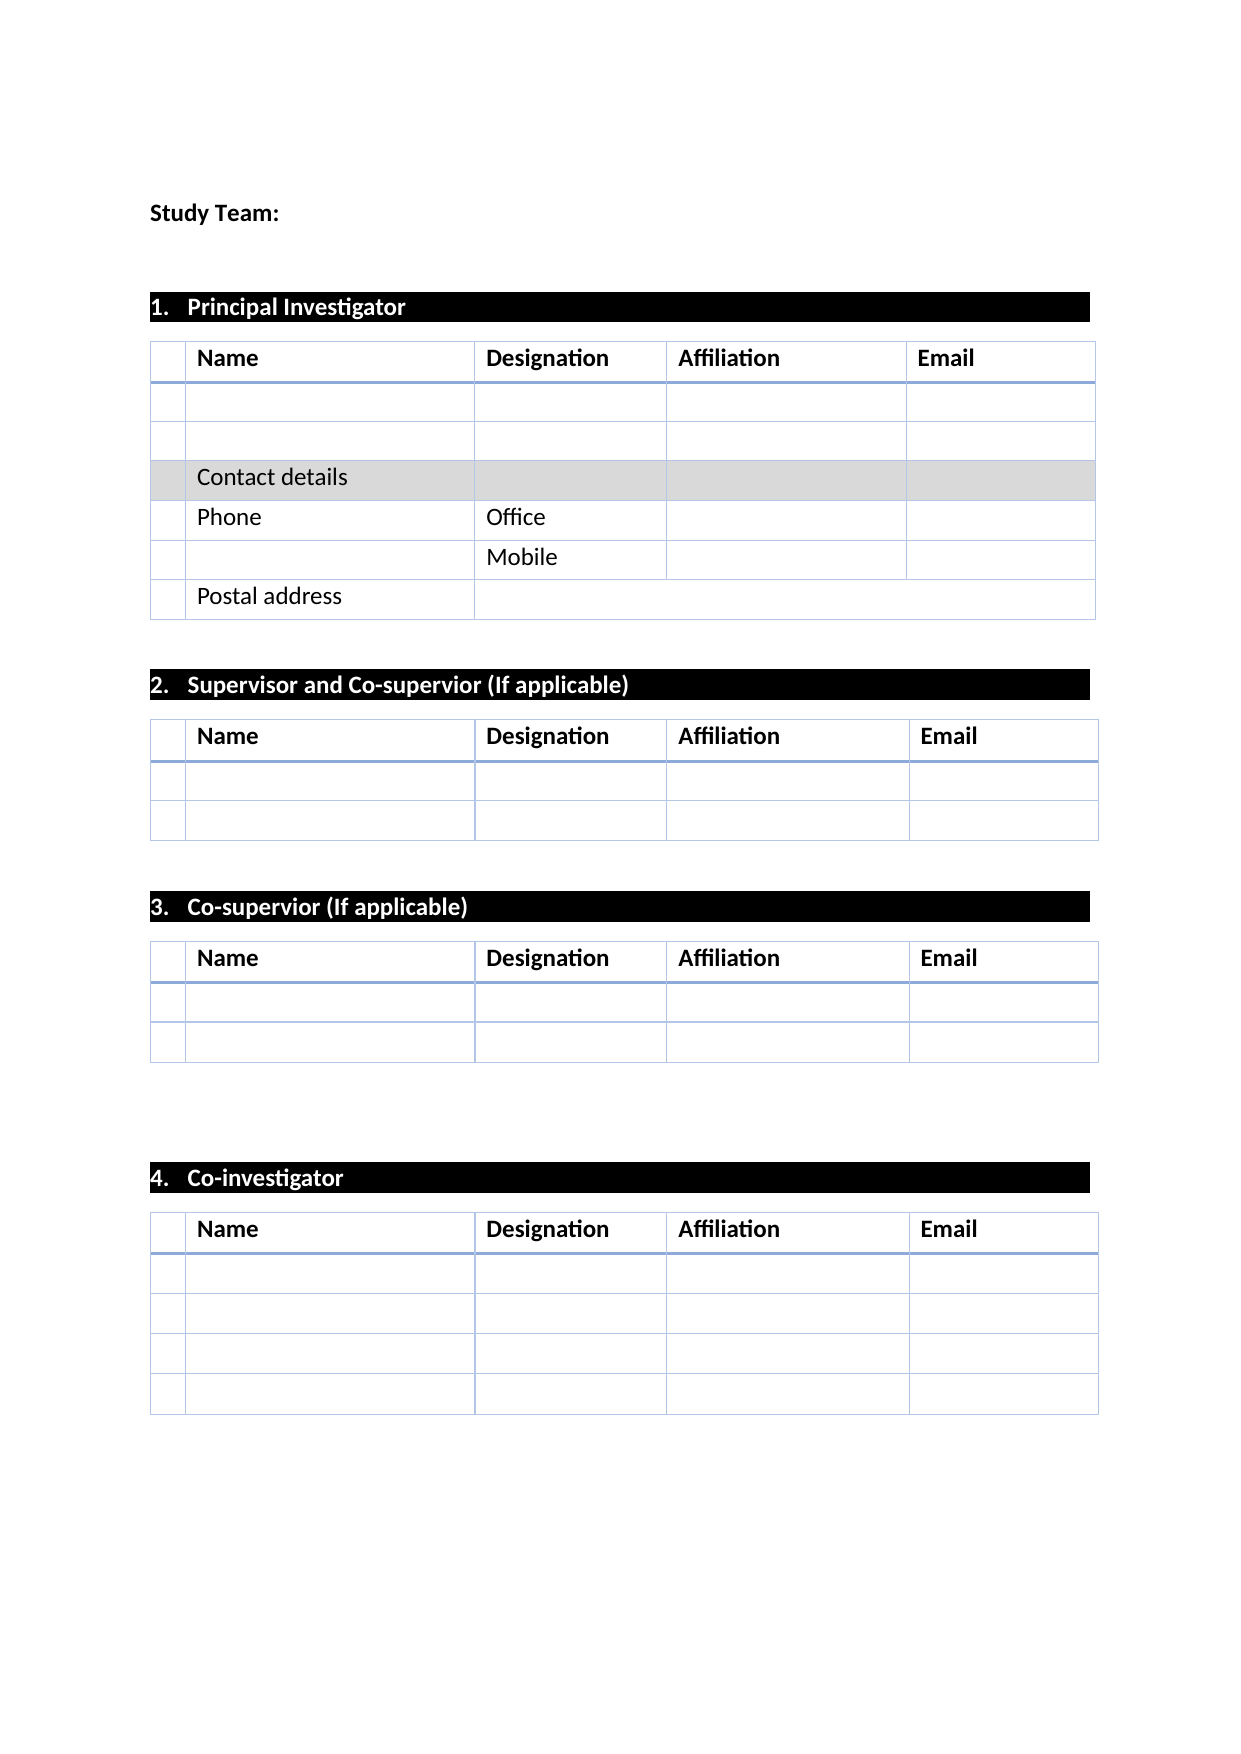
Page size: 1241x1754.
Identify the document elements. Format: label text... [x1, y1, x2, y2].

text Study Team: [150, 198, 1090, 228]
table_cell [186, 1255, 474, 1292]
table_cell [667, 384, 906, 421]
table_cell [475, 384, 666, 421]
table_cell [667, 1294, 909, 1333]
table_cell [907, 422, 1095, 460]
table_cell [910, 1255, 1098, 1292]
table_cell Contact details [186, 461, 474, 500]
list Principal Investigator [406, 292, 1090, 322]
table_header Name [186, 342, 474, 381]
table_cell [907, 461, 1095, 500]
table_cell Postal address [186, 580, 474, 619]
table_header Affiliation [667, 342, 906, 381]
table_cell [475, 422, 666, 460]
table_cell [151, 763, 185, 800]
table_cell [186, 1374, 474, 1414]
table_header Email [907, 342, 1095, 381]
table_cell [151, 384, 185, 421]
table_cell [151, 461, 185, 500]
table_cell [151, 1255, 185, 1292]
table_header Name [186, 942, 474, 981]
table_cell [186, 1023, 474, 1062]
table_cell [667, 461, 906, 500]
table_cell [910, 763, 1098, 800]
table_cell [910, 801, 1098, 840]
table_cell [476, 1023, 666, 1062]
table_cell [476, 1294, 666, 1333]
table_cell [151, 1294, 185, 1333]
table_header Email [910, 942, 1098, 981]
table_cell [475, 461, 666, 500]
table_cell [667, 801, 909, 840]
table_cell [910, 1294, 1098, 1333]
table_cell [151, 541, 185, 579]
table_header Name [186, 720, 474, 759]
table_cell [667, 501, 906, 539]
table_cell [186, 1334, 474, 1373]
table_cell [476, 763, 666, 800]
table_cell [151, 1374, 185, 1414]
table_header Designation [476, 720, 666, 759]
table_header Affiliation [667, 720, 909, 759]
table_cell [475, 580, 1095, 619]
table_cell [907, 384, 1095, 421]
table_cell [151, 501, 185, 539]
table_cell [186, 1294, 474, 1333]
table_header Designation [476, 1213, 666, 1252]
table_cell [910, 1334, 1098, 1373]
table_cell [186, 384, 474, 421]
table_header [151, 342, 185, 381]
table_cell [476, 1255, 666, 1292]
list Co-investigator [150, 1162, 1090, 1193]
table_header Designation [476, 942, 666, 981]
table_cell [910, 1023, 1098, 1062]
table_header Affiliation [667, 1213, 909, 1252]
table_cell [907, 501, 1095, 539]
table_header Affiliation [667, 942, 909, 981]
table_cell [151, 984, 185, 1021]
table_cell [186, 763, 474, 800]
table_cell [186, 422, 474, 460]
table_cell [151, 1334, 185, 1373]
table_cell [667, 541, 906, 579]
table_cell [151, 1023, 185, 1062]
table_cell [667, 1255, 909, 1292]
list Supervisor and Co-supervior (If applicable) [150, 669, 1090, 700]
table_cell [907, 541, 1095, 579]
table_cell [151, 422, 185, 460]
table_cell [186, 541, 474, 579]
list Co-supervior (If applicable) [150, 891, 1090, 922]
table_cell [476, 984, 666, 1021]
table_header [151, 942, 185, 981]
table_cell Mobile [475, 541, 666, 579]
table_cell [667, 1374, 909, 1414]
table_cell Phone [186, 501, 474, 539]
table_cell [667, 984, 909, 1021]
table_cell [186, 801, 474, 840]
table_header [151, 720, 185, 759]
table_cell [667, 763, 909, 800]
table_cell Office [475, 501, 666, 539]
table_cell [667, 422, 906, 460]
table_header [151, 1213, 185, 1252]
table_cell [186, 984, 474, 1021]
table_header Email [910, 1213, 1098, 1252]
table_cell [667, 1023, 909, 1062]
table_cell [667, 1334, 909, 1373]
table_cell [910, 984, 1098, 1021]
table_cell [476, 801, 666, 840]
table_cell [151, 580, 185, 619]
table_cell [151, 801, 185, 840]
table_header Name [186, 1213, 474, 1252]
table_header Designation [475, 342, 666, 381]
table_cell [476, 1334, 666, 1373]
table_cell [910, 1374, 1098, 1414]
table_header Email [910, 720, 1098, 759]
table_cell [476, 1374, 666, 1414]
